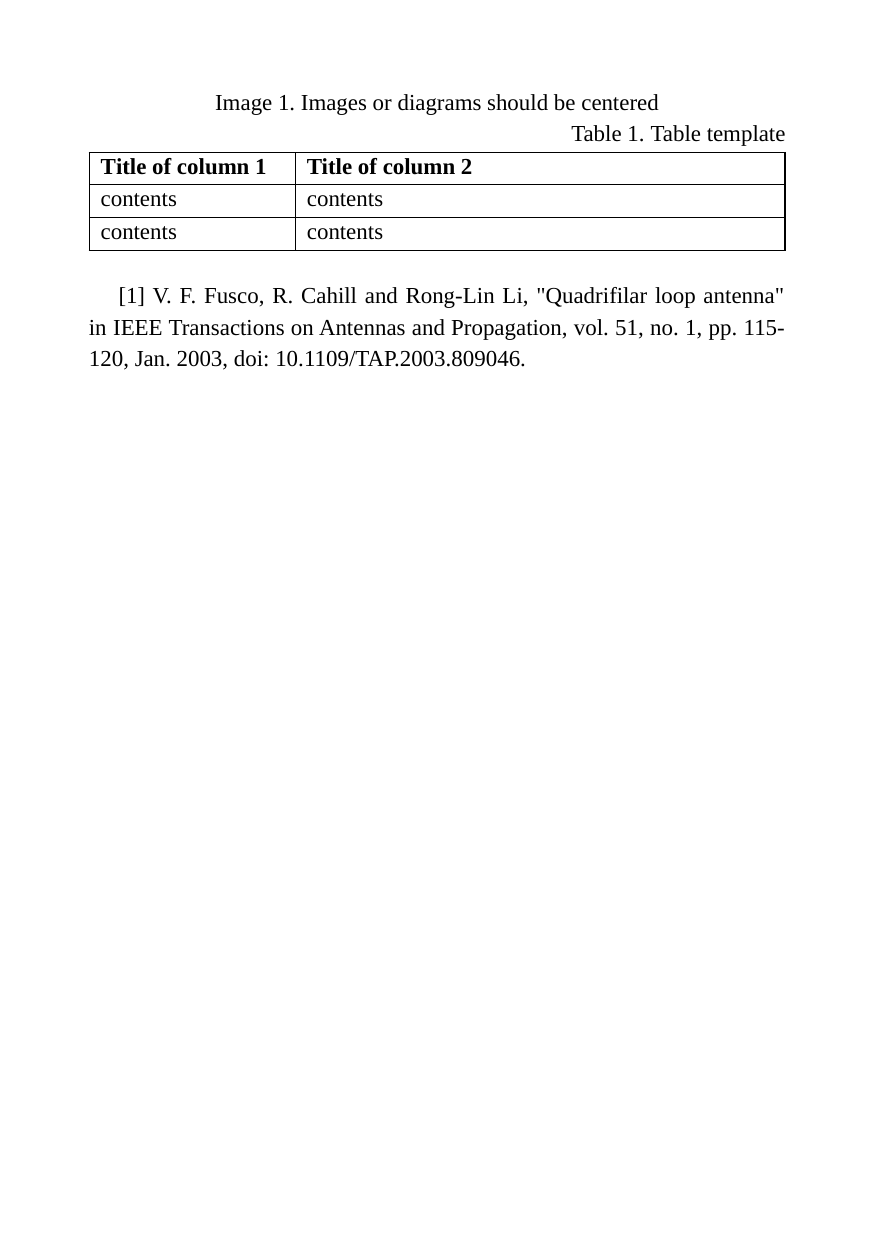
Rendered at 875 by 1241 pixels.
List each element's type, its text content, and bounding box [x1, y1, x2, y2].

text Table 1. Table template [89, 120, 785, 147]
table_cell contents [90, 185, 295, 217]
text Image 1. Images or diagrams should be centered [89, 89, 785, 115]
text [1] V. F. Fusco, R. Cahill and Rong-Lin Li, "Quadrifilar loop antenna" in IEEE Transactions on Antennas and Propagation, vol. 51, no. 1, pp. 115-120, Jan. 2003, doi: 10.1109/TAP.2003.809046. [89, 282, 785, 372]
table_cell contents [296, 185, 784, 217]
table_cell contents [296, 218, 784, 249]
table_cell contents [90, 218, 295, 249]
table_header Title of column 2 [296, 153, 784, 184]
table_header Title of column 1 [90, 153, 295, 184]
